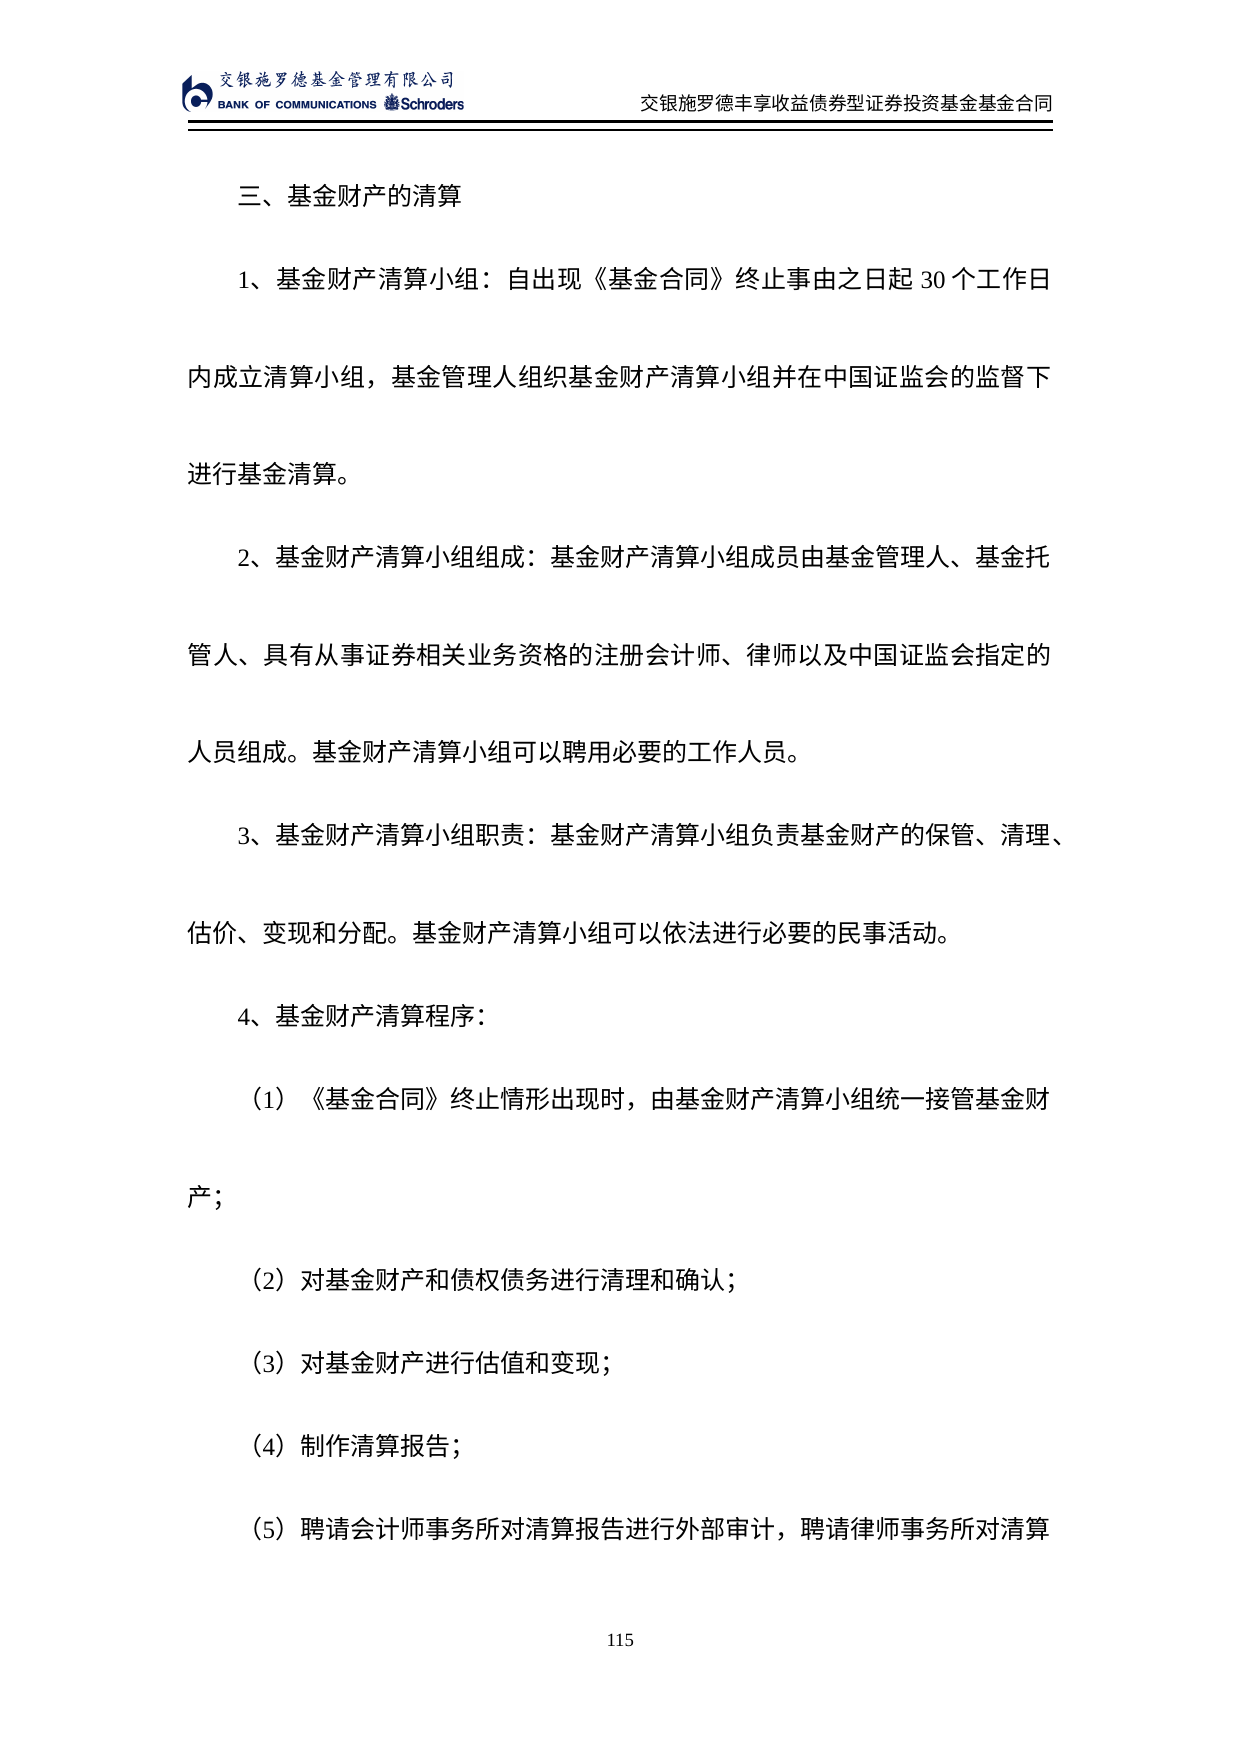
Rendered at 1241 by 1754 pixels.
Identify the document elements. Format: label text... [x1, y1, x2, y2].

text 3、基金财产清算小组职责：基金财产清算小组负责基金财产的保管、清理、估价、变现和分配。基金财产清算小组可以依法进行必要的民事活动。 [187, 801, 1053, 964]
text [187, 1495, 1053, 1560]
text （1）《基金合同》终止情形出现时，由基金财产清算小组统一接管基金财产； [187, 1065, 1053, 1228]
text （2）对基金财产和债权债务进行清理和确认； [187, 1246, 1053, 1311]
text （3）对基金财产进行估值和变现； [187, 1329, 1053, 1394]
text 1、基金财产清算小组：自出现《基金合同》终止事由之日起30个工作日内成立清算小组，基金管理人组织基金财产清算小组并在中国证监会的监督下进行基金清算。 [187, 245, 1053, 505]
text 4、基金财产清算程序： [187, 982, 1053, 1047]
picture [182, 71, 464, 112]
text 三、基金财产的清算 [187, 162, 1053, 227]
text （4）制作清算报告； [187, 1412, 1053, 1477]
text 2、基金财产清算小组组成：基金财产清算小组成员由基金管理人、基金托管人、具有从事证券相关业务资格的注册会计师、律师以及中国证监会指定的人员组成。基金财产清算小组可以聘用必要的工作人员。 [187, 523, 1053, 783]
